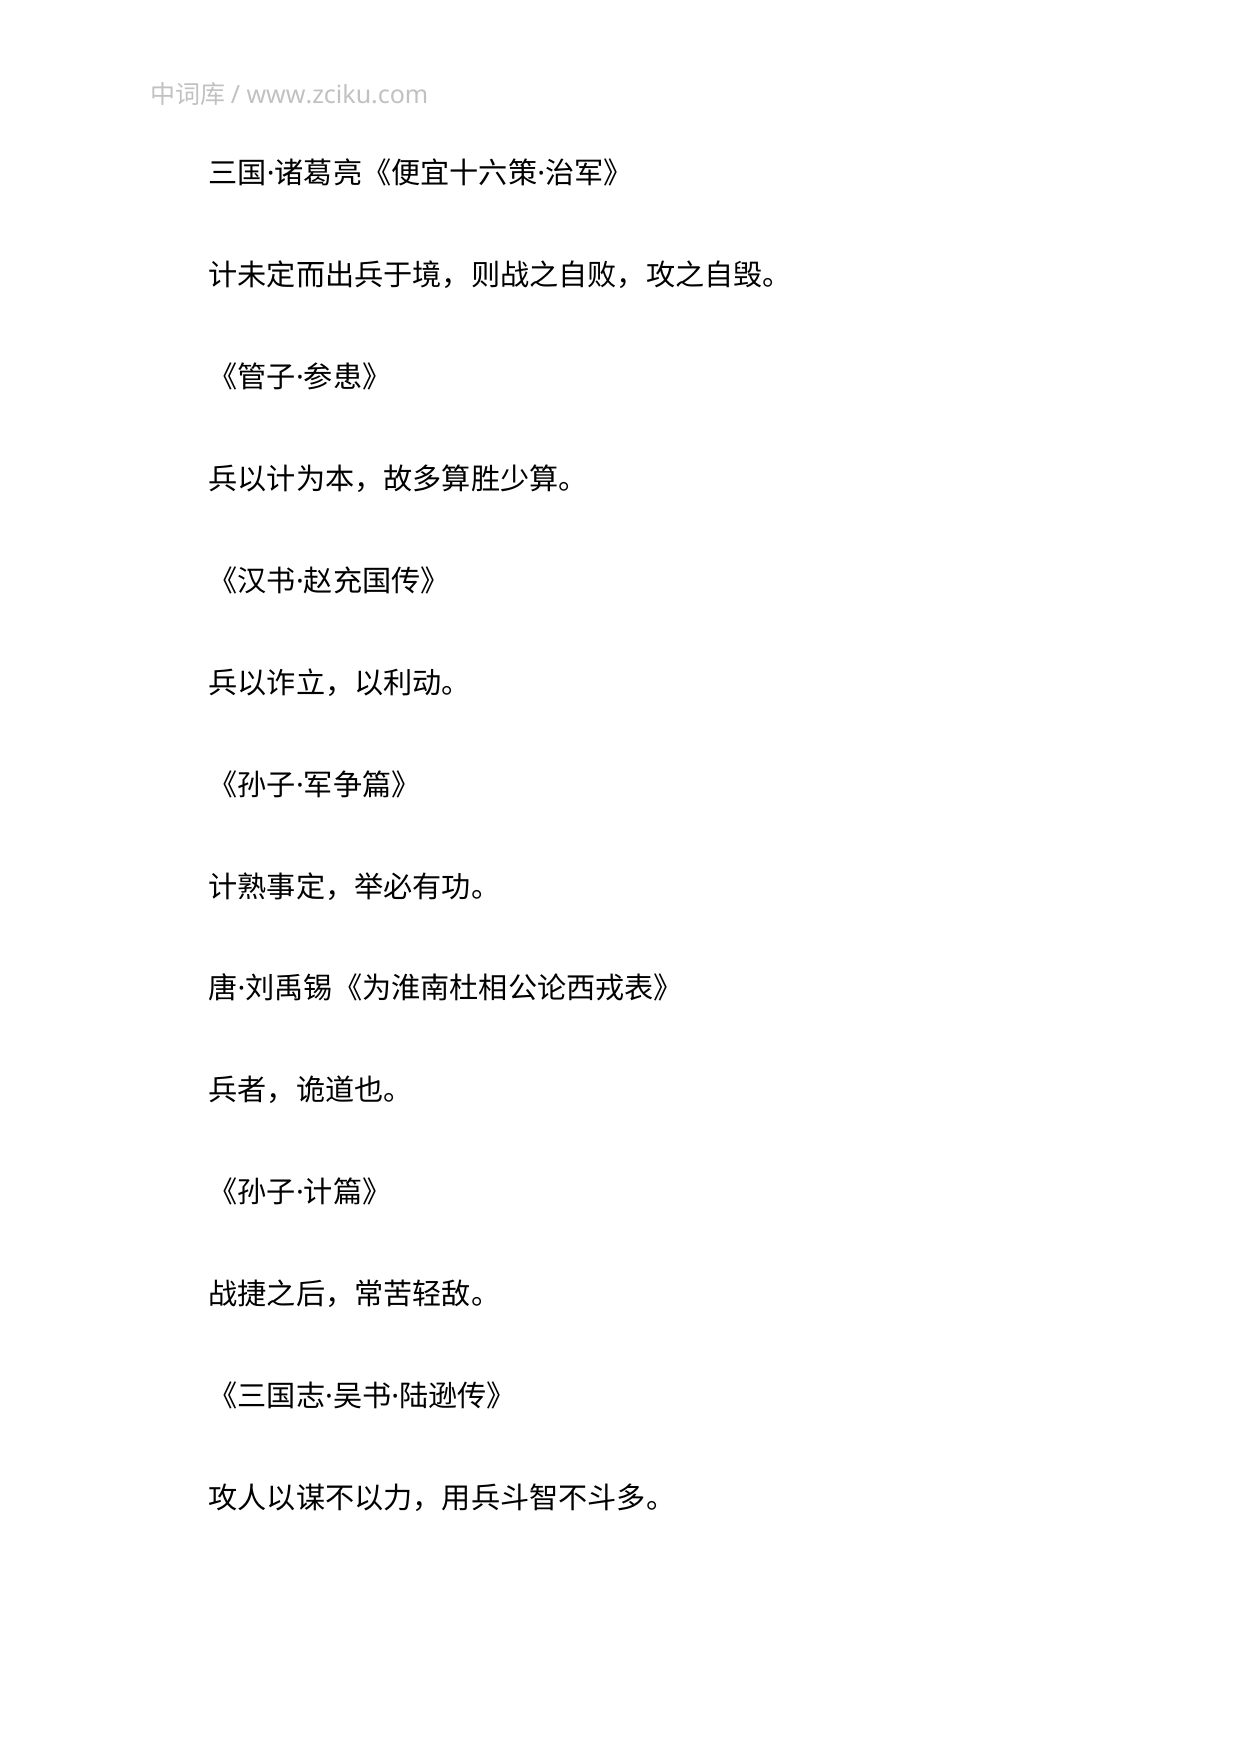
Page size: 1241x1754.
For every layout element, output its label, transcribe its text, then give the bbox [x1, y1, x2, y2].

text 《汉书·赵充国传》 [150, 557, 1090, 600]
text 兵以计为本，故多算胜少算。 [150, 456, 1090, 498]
text 兵者，诡道也。 [150, 1067, 1090, 1109]
text 计熟事定，举必有功。 [150, 863, 1090, 906]
text 《孙子·军争篇》 [150, 761, 1090, 804]
text 三国·诸葛亮《便宜十六策·治军》 [150, 150, 1090, 192]
text 兵以诈立，以利动。 [150, 659, 1090, 702]
text 攻人以谋不以力，用兵斗智不斗多。 [150, 1474, 1090, 1517]
text 战捷之后，常苦轻敌。 [150, 1271, 1090, 1313]
text 唐·刘禹锡《为淮南杜相公论西戎表》 [150, 965, 1090, 1007]
text 《管子·参患》 [150, 354, 1090, 396]
text 《孙子·计篇》 [150, 1169, 1090, 1211]
text 《三国志·吴书·陆逊传》 [150, 1372, 1090, 1415]
text 计未定而出兵于境，则战之自败，攻之自毁。 [150, 252, 1090, 294]
